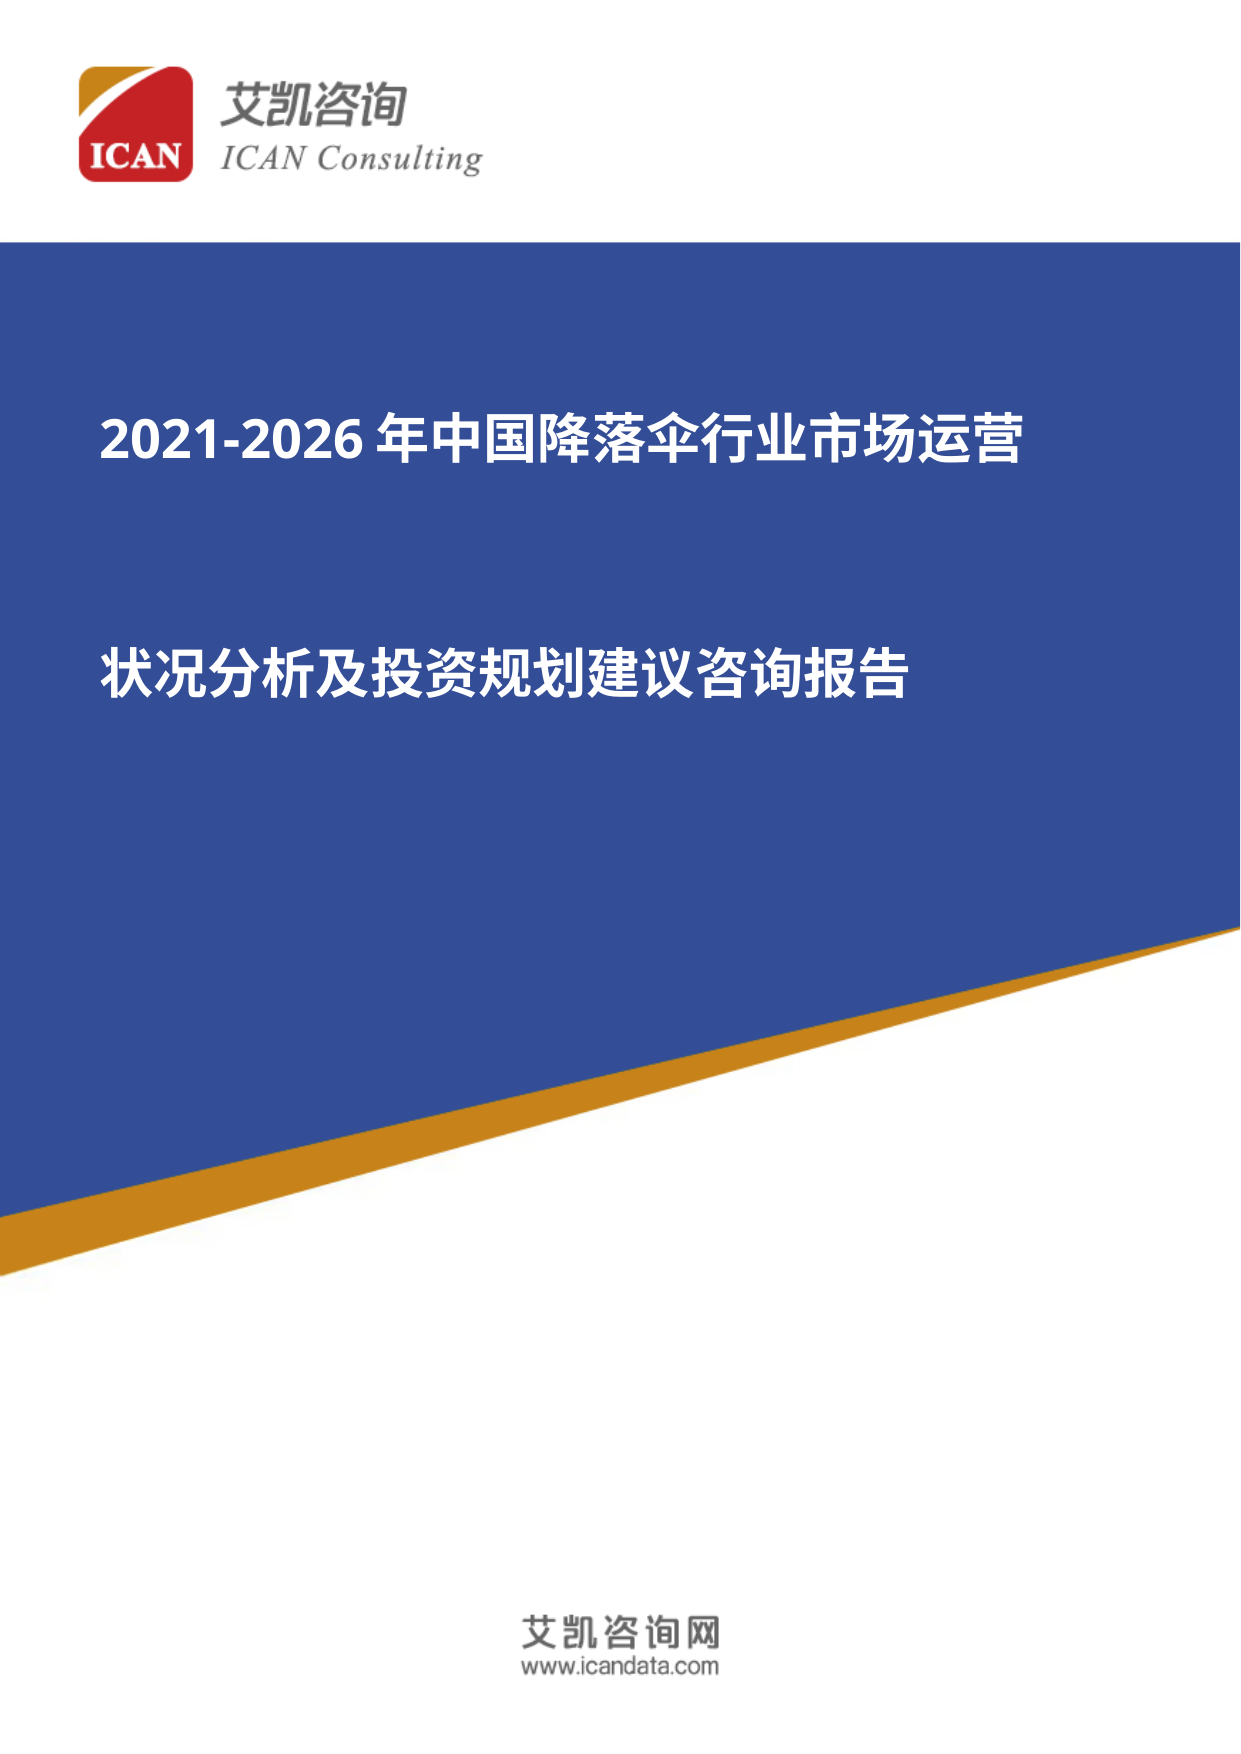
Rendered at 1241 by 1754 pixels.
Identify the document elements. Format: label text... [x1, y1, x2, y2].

picture [0, 5, 1241, 1754]
subtitle 2021-2026年中国降落伞行业市场运营状况分析及投资规划建议咨询报告 [99, 386, 1053, 718]
